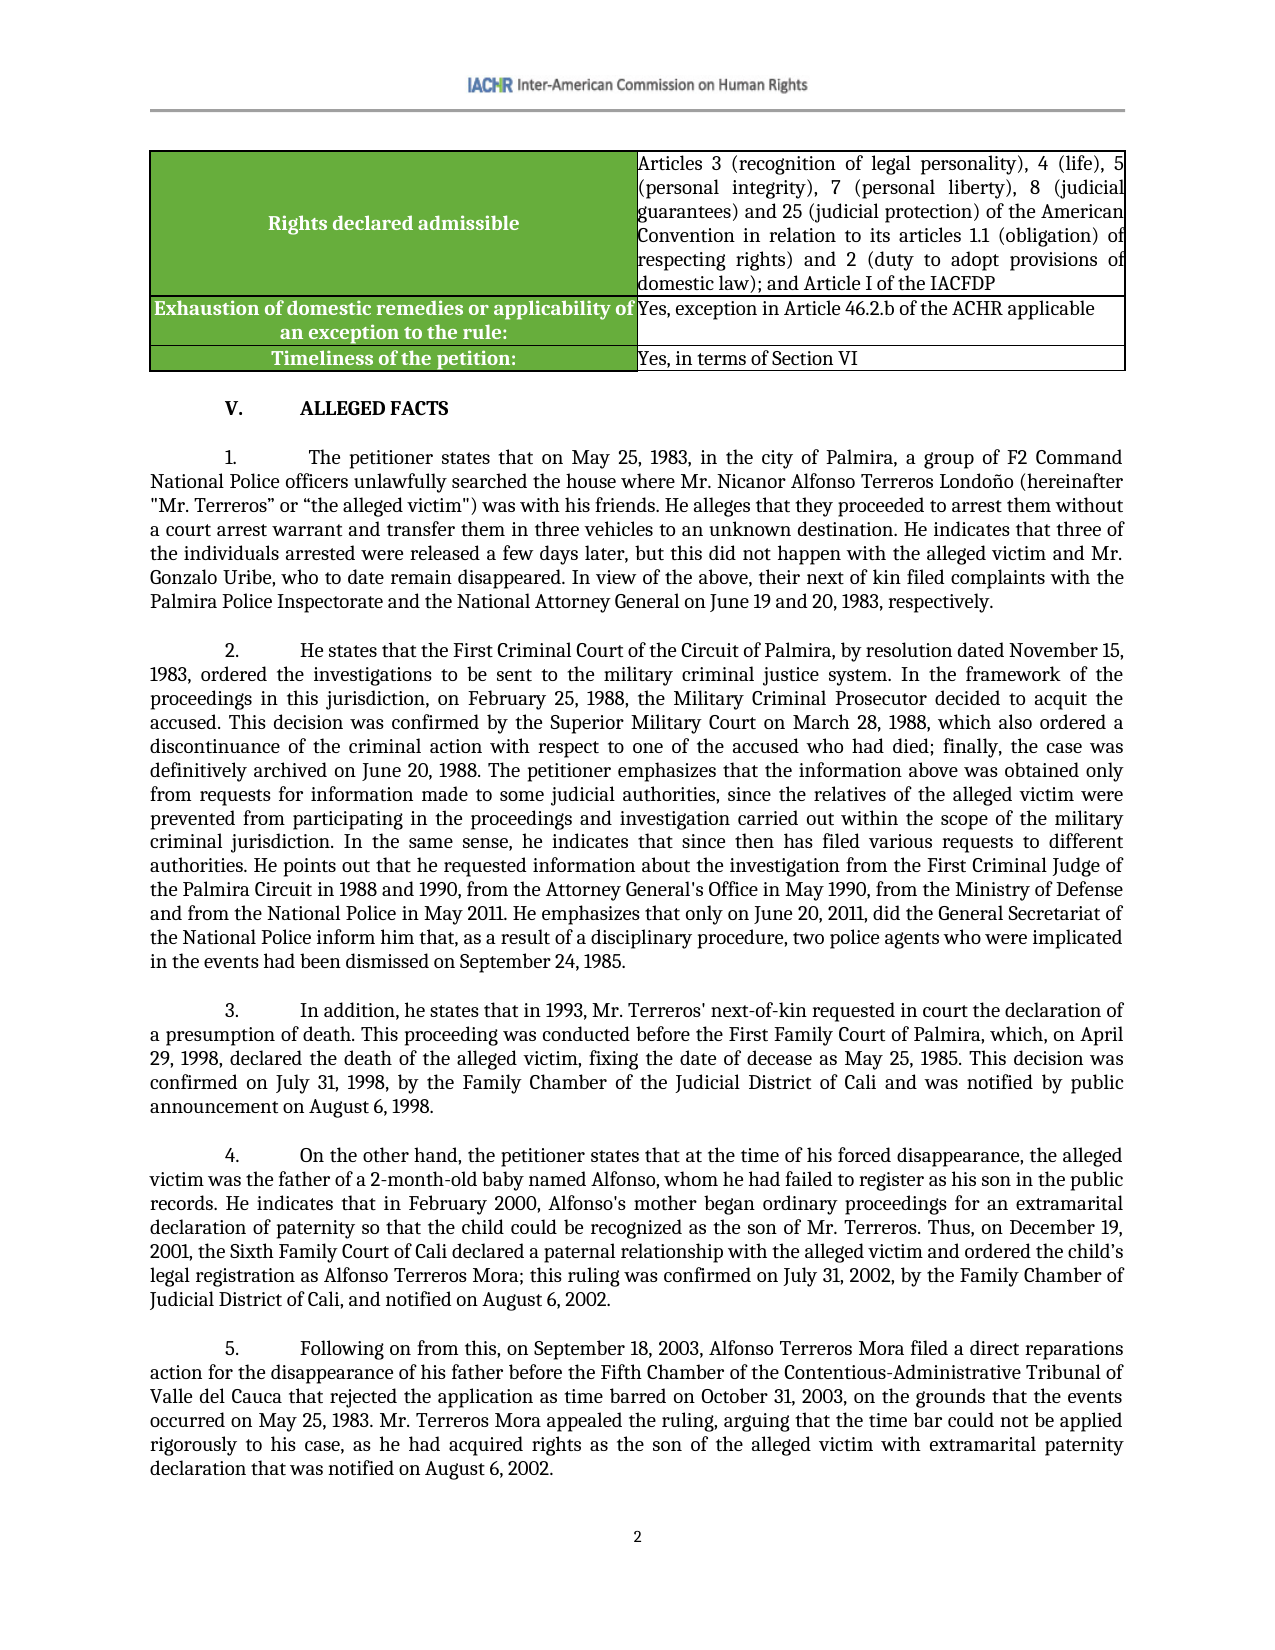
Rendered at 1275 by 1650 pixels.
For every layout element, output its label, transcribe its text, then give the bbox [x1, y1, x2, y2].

table_cell Yes, in terms of Section VI [638, 346, 1124, 370]
table_cell Articles 3 (recognition of legal personality), 4 (life), 5 (personal integrity), 7 (personal liberty), 8 (judicial guarantees) and 25 (judicial protection) of the American Convention in relation to its articles 1.1 (obligation) of respecting rights) and 2 (duty to adopt provisions of domestic law); and Article I of the IACFDP [638, 152, 1124, 295]
list Following on from this, on September 18, 2003, Alfonso Terreros Mora filed a direct reparations action for the disappearance of his father before the Fifth Chamber of the Contentious-Administrative Tribunal of Valle del Cauca that rejected the application as time barred on October 31, 2003, on the grounds that the events occurred on May 25, 1983. Mr. Terreros Mora appealed the ruling, arguing that the time bar could not be applied rigorously to his case, as he had acquired rights as the son of the alleged victim with extramarital paternity declaration that was notified on August 6, 2002. [150, 1336, 1125, 1480]
list In addition, he states that in 1993, Mr. Terreros' next-of-kin requested in court the declaration of a presumption of death. This proceeding was conducted before the First Family Court of Palmira, which, on April 29, 1998, declared the death of the alleged victim, fixing the date of decease as May 25, 1985. This decision was confirmed on July 31, 1998, by the Family Chamber of the Judicial District of Cali and was notified by public announcement on August 6, 1998. [150, 999, 1125, 1119]
table_cell Yes, exception in Article 46.2.b of the ACHR applicable [638, 297, 1124, 345]
list On the other hand, the petitioner states that at the time of his forced disappearance, the alleged victim was the father of a 2-month-old baby named Alfonso, whom he had failed to register as his son in the public records. He indicates that in February 2000, Alfonso's mother began ordinary proceedings for an extramarital declaration of paternity so that the child could be recognized as the son of Mr. Terreros. Thus, on December 19, 2001, the Sixth Family Court of Cali declared a paternal relationship with the alleged victim and ordered the child’s legal registration as Alfonso Terreros Mora; this ruling was confirmed on July 31, 2002, by the Family Chamber of Judicial District of Cali, and notified on August 6, 2002. [150, 1144, 1125, 1311]
list The petitioner states that on May 25, 1983, in the city of Palmira, a group of F2 Command National Police officers unlawfully searched the house where Mr. Nicanor Alfonso Terreros Londoño (hereinafter "Mr. Terreros” or “the alleged victim") was with his friends. He alleges that they proceeded to arrest them without a court arrest warrant and transfer them in three vehicles to an unknown destination. He indicates that three of the individuals arrested were released a few days later, but this did not happen with the alleged victim and Mr. Gonzalo Uribe, who to date remain disappeared. In view of the above, their next of kin filed complaints with the Palmira Police Inspectorate and the National Attorney General on June 19 and 20, 1983, respectively. [150, 446, 1125, 613]
table_cell Rights declared admissible [151, 152, 637, 295]
list He states that the First Criminal Court of the Circuit of Palmira, by resolution dated November 15, 1983, ordered the investigations to be sent to the military criminal justice system. In the framework of the proceedings in this jurisdiction, on February 25, 1988, the Military Criminal Prosecutor decided to acquit the accused. This decision was confirmed by the Superior Military Court on March 28, 1988, which also ordered a discontinuance of the criminal action with respect to one of the accused who had died; finally, the case was definitively archived on June 20, 1988. The petitioner emphasizes that the information above was obtained only from requests for information made to some judicial authorities, since the relatives of the alleged victim were prevented from participating in the proceedings and investigation carried out within the scope of the military criminal jurisdiction. In the same sense, he indicates that since then has filed various requests to different authorities. He points out that he requested information about the investigation from the First Criminal Judge of the Palmira Circuit in 1988 and 1990, from the Attorney General's Office in May 1990, from the Ministry of Defense and from the National Police in May 2011. He emphasizes that only on June 20, 2011, did the General Secretariat of the National Police inform him that, as a result of a disciplinary procedure, two police agents who were implicated in the events had been dismissed on September 24, 1985. [150, 638, 1125, 974]
picture [456, 75, 819, 95]
text V. ALLEGED FACTS [150, 397, 1125, 421]
table_cell Exhaustion of domestic remedies or applicability of an exception to the rule: [151, 297, 637, 345]
table_cell Timeliness of the petition: [151, 346, 637, 370]
